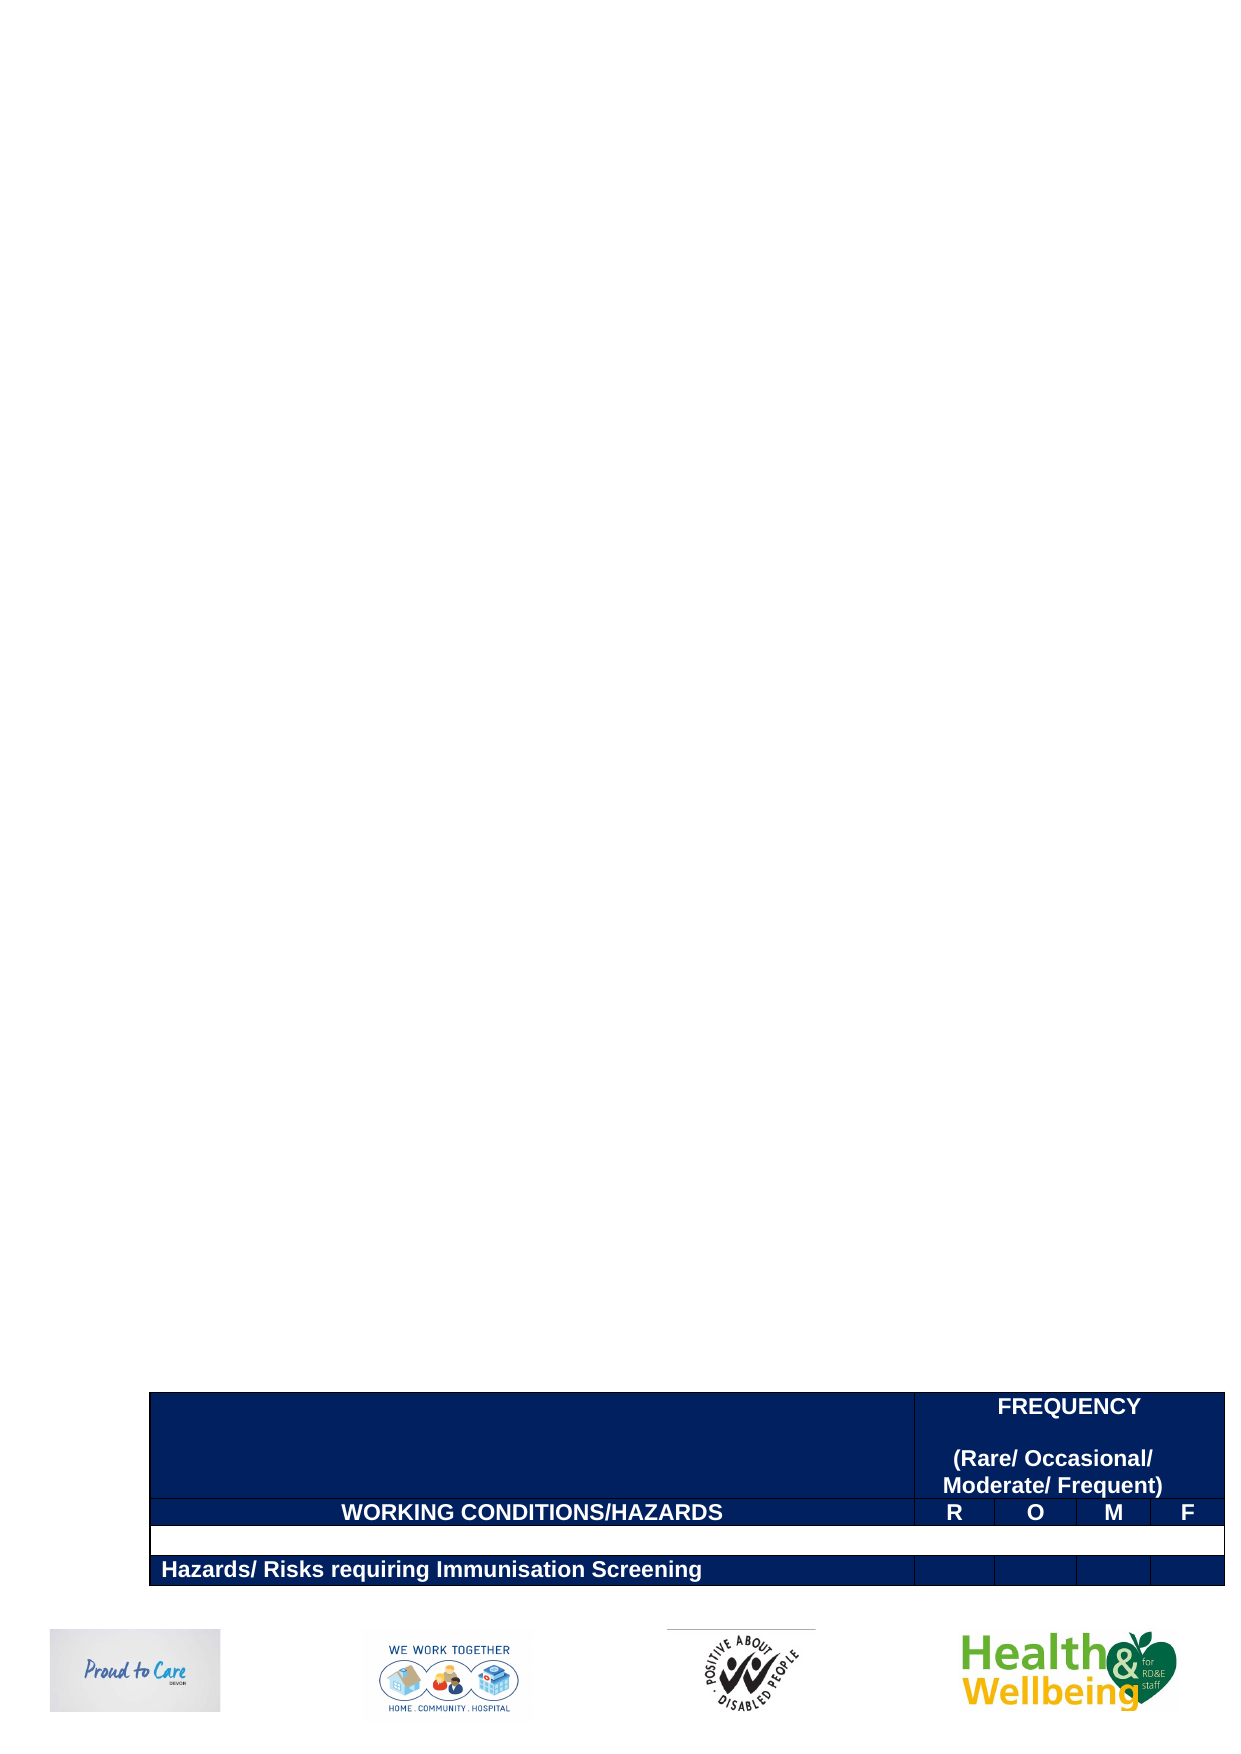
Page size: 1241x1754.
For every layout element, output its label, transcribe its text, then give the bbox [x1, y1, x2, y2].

table_cell [1151, 1556, 1224, 1585]
table_cell O [995, 1499, 1076, 1525]
table_cell Hazards/ Risks requiring Immunisation Screening [151, 1556, 914, 1585]
table_header FREQUENCY (Rare/ Occasional/ Moderate/ Frequent) [915, 1393, 1224, 1498]
table_cell WORKING CONDITIONS/HAZARDS [151, 1499, 914, 1525]
picture [665, 1629, 816, 1714]
table_header [151, 1393, 914, 1498]
table_cell F [1151, 1499, 1224, 1525]
table_cell R [915, 1499, 994, 1525]
table_cell [151, 1526, 1224, 1555]
picture [48, 1629, 221, 1711]
picture [361, 1629, 534, 1724]
table_cell [995, 1556, 1076, 1585]
table_cell [1077, 1556, 1150, 1585]
table_cell M [1077, 1499, 1150, 1525]
table_cell [915, 1556, 994, 1585]
